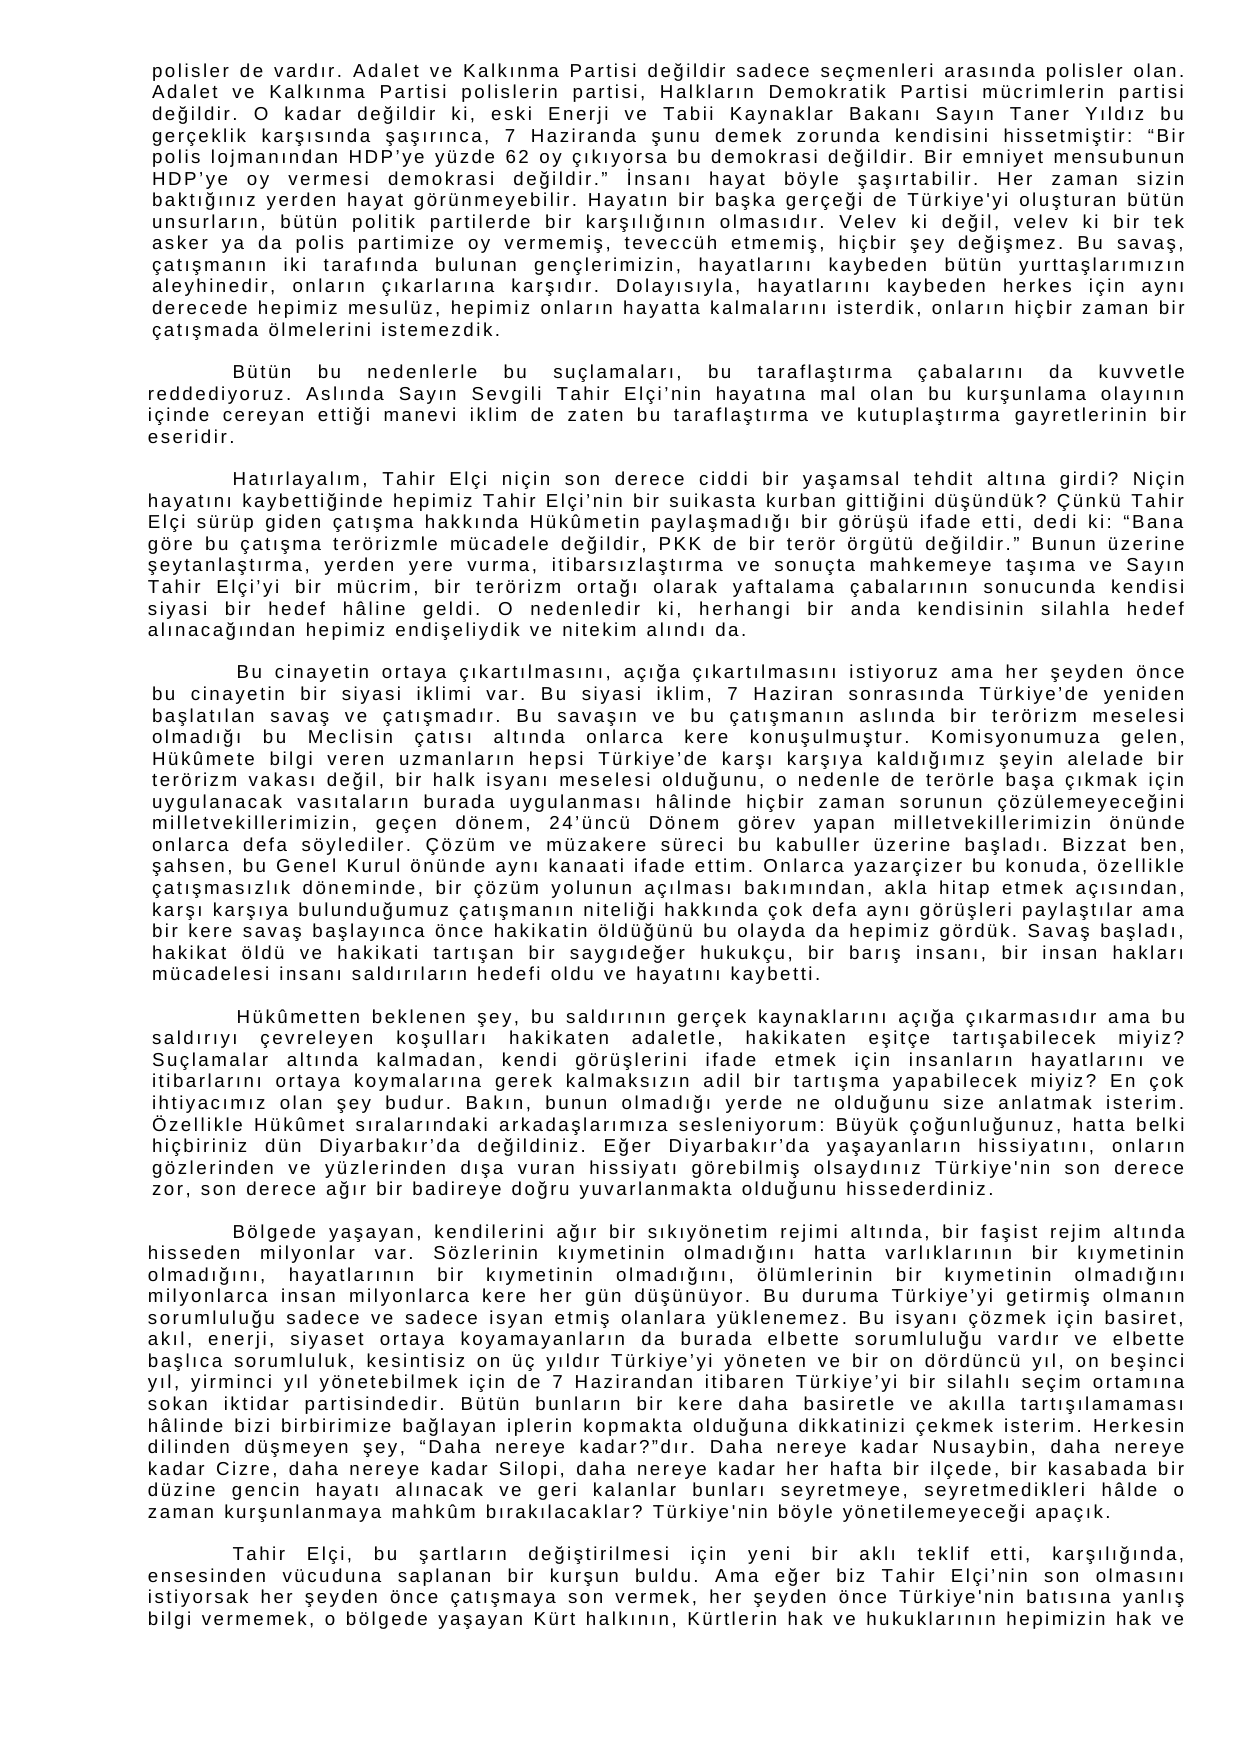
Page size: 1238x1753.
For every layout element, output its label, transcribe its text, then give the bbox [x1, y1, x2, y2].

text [148, 1543, 1186, 1629]
text Hükûmetten beklenen şey, bu saldırının gerçek kaynaklarını açığa çıkarmasıdır ama bu saldırıyı çevreleyen koşulları hakikaten adaletle, hakikaten eşitçe tartışabilecek miyiz? Suçlamalar altında kalmadan, kendi görüşlerini ifade etmek için insanların hayatlarını ve itibarlarını ortaya koymalarına gerek kalmaksızın adil bir tartışma yapabilecek miyiz? En çok ihtiyacımız olan şey budur. Bakın, bunun olmadığı yerde ne olduğunu size anlatmak isterim. Özellikle Hükûmet sıralarındaki arkadaşlarımıza sesleniyorum: Büyük çoğunluğunuz, hatta belki hiçbiriniz dün Diyarbakır’da değildiniz. Eğer Diyarbakır’da yaşayanların hissiyatını, onların gözlerinden ve yüzlerinden dışa vuran hissiyatı görebilmiş olsaydınız Türkiye'nin son derece zor, son derece ağır bir badireye doğru yuvarlanmakta olduğunu hissederdiniz. [152, 1006, 1186, 1199]
text Bütün bu nedenlerle bu suçlamaları, bu taraflaştırma çabalarını da kuvvetle reddediyoruz. Aslında Sayın Sevgili Tahir Elçi’nin hayatına mal olan bu kurşunlama olayının içinde cereyan ettiği manevi iklim de zaten bu taraflaştırma ve kutuplaştırma gayretlerinin bir eseridir. [148, 361, 1186, 447]
text Hatırlayalım, Tahir Elçi niçin son derece ciddi bir yaşamsal tehdit altına girdi? Niçin hayatını kaybettiğinde hepimiz Tahir Elçi’nin bir suikasta kurban gittiğini düşündük? Çünkü Tahir Elçi sürüp giden çatışma hakkında Hükûmetin paylaşmadığı bir görüşü ifade etti, dedi ki: “Bana göre bu çatışma terörizmle mücadele değildir, PKK de bir terör örgütü değildir.” Bunun üzerine şeytanlaştırma, yerden yere vurma, itibarsızlaştırma ve sonuçta mahkemeye taşıma ve Sayın Tahir Elçi’yi bir mücrim, bir terörizm ortağı olarak yaftalama çabalarının sonucunda kendisi siyasi bir hedef hâline geldi. O nedenledir ki, herhangi bir anda kendisinin silahla hedef alınacağından hepimiz endişeliydik ve nitekim alındı da. [148, 468, 1186, 640]
text Bu cinayetin ortaya çıkartılmasını, açığa çıkartılmasını istiyoruz ama her şeyden önce bu cinayetin bir siyasi iklimi var. Bu siyasi iklim, 7 Haziran sonrasında Türkiye’de yeniden başlatılan savaş ve çatışmadır. Bu savaşın ve bu çatışmanın aslında bir terörizm meselesi olmadığı bu Meclisin çatısı altında onlarca kere konuşulmuştur. Komisyonumuza gelen, Hükûmete bilgi veren uzmanların hepsi Türkiye’de karşı karşıya kaldığımız şeyin alelade bir terörizm vakası değil, bir halk isyanı meselesi olduğunu, o nedenle de terörle başa çıkmak için uygulanacak vasıtaların burada uygulanması hâlinde hiçbir zaman sorunun çözülemeyeceğini milletvekillerimizin, geçen dönem, 24’üncü Dönem görev yapan milletvekillerimizin önünde onlarca defa söylediler. Çözüm ve müzakere süreci bu kabuller üzerine başladı. Bizzat ben, şahsen, bu Genel Kurul önünde aynı kanaati ifade ettim. Onlarca yazarçizer bu konuda, özellikle çatışmasızlık döneminde, bir çözüm yolunun açılması bakımından, akla hitap etmek açısından, karşı karşıya bulunduğumuz çatışmanın niteliği hakkında çok defa aynı görüşleri paylaştılar ama bir kere savaş başlayınca önce hakikatin öldüğünü bu olayda da hepimiz gördük. Savaş başladı, hakikat öldü ve hakikati tartışan bir saygıdeğer hukukçu, bir barış insanı, bir insan hakları mücadelesi insanı saldırıların hedefi oldu ve hayatını kaybetti. [152, 661, 1186, 985]
text Bölgede yaşayan, kendilerini ağır bir sıkıyönetim rejimi altında, bir faşist rejim altında hisseden milyonlar var. Sözlerinin kıymetinin olmadığını hatta varlıklarının bir kıymetinin olmadığını, hayatlarının bir kıymetinin olmadığını, ölümlerinin bir kıymetinin olmadığını milyonlarca insan milyonlarca kere her gün düşünüyor. Bu duruma Türkiye’yi getirmiş olmanın sorumluluğu sadece ve sadece isyan etmiş olanlara yüklenemez. Bu isyanı çözmek için basiret, akıl, enerji, siyaset ortaya koyamayanların da burada elbette sorumluluğu vardır ve elbette başlıca sorumluluk, kesintisiz on üç yıldır Türkiye’yi yöneten ve bir on dördüncü yıl, on beşinci yıl, yirminci yıl yönetebilmek için de 7 Hazirandan itibaren Türkiye’yi bir silahlı seçim ortamına sokan iktidar partisindedir. Bütün bunların bir kere daha basiretle ve akılla tartışılamaması hâlinde bizi birbirimize bağlayan iplerin kopmakta olduğuna dikkatinizi çekmek isterim. Herkesin dilinden düşmeyen şey, “Daha nereye kadar?”dır. Daha nereye kadar Nusaybin, daha nereye kadar Cizre, daha nereye kadar Silopi, daha nereye kadar her hafta bir ilçede, bir kasabada bir düzine gencin hayatı alınacak ve geri kalanlar bunları seyretmeye, seyretmedikleri hâlde o zaman kurşunlanmaya mahkûm bırakılacaklar? Türkiye'nin böyle yönetilemeyeceği apaçık. [148, 1220, 1186, 1522]
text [152, 60, 1186, 340]
